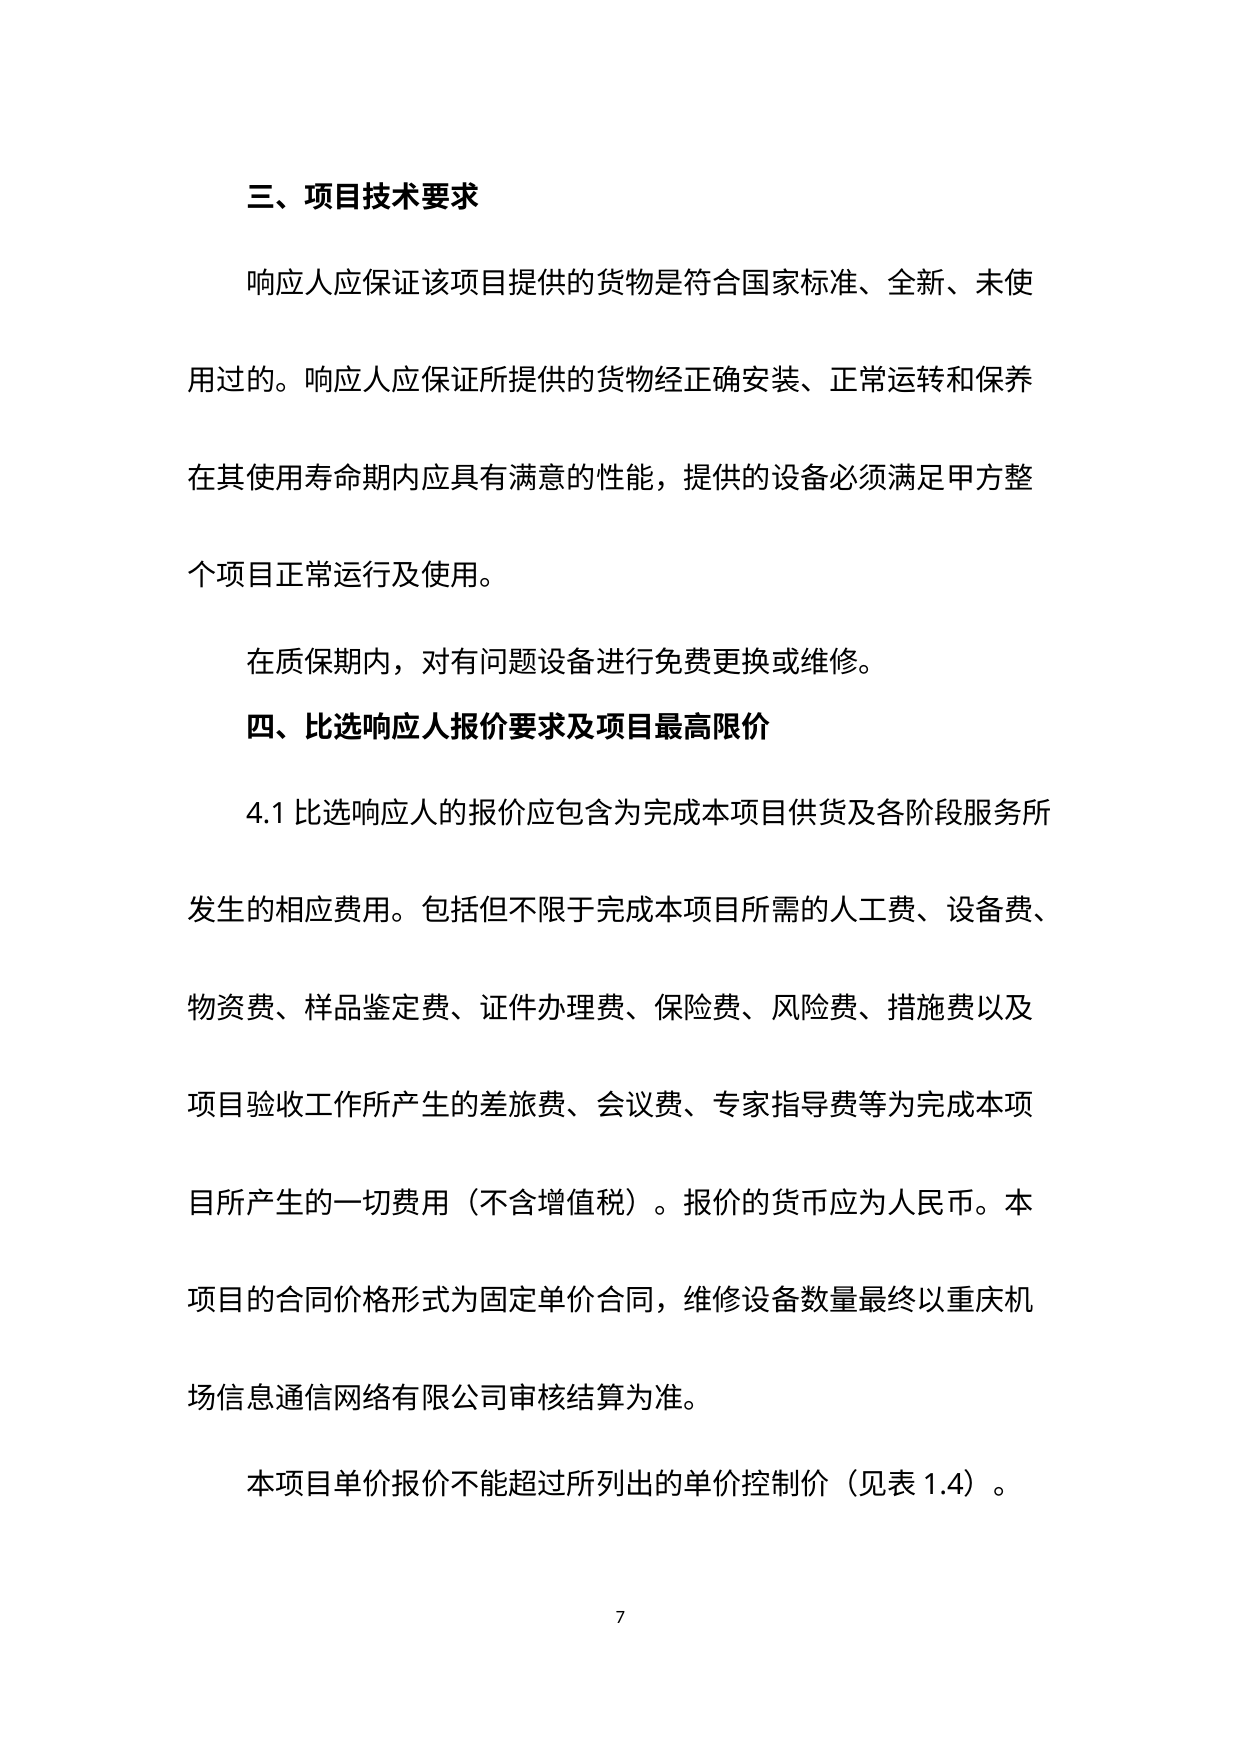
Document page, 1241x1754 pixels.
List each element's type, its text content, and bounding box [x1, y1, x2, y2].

subtitle 在质保期内，对有问题设备进行免费更换或维修。 [187, 627, 1053, 692]
text 三、项目技术要求 [187, 162, 1053, 227]
text 四、比选响应人报价要求及项目最高限价 [187, 692, 1053, 757]
text 4.1比选响应人的报价应包含为完成本项目供货及各阶段服务所发生的相应费用。包括但不限于完成本项目所需的人工费、设备费、物资费、样品鉴定费、证件办理费、保险费、风险费、措施费以及项目验收工作所产生的差旅费、会议费、专家指导费等为完成本项目所产生的一切费用（不含增值税）。报价的货币应为人民币。本项目的合同价格形式为固定单价合同，维修设备数量最终以重庆机场信息通信网络有限公司审核结算为准。 [187, 778, 1053, 1428]
text 本项目单价报价不能超过所列出的单价控制价（见表1.4）。 [187, 1449, 1053, 1514]
text 响应人应保证该项目提供的货物是符合国家标准、全新、未使用过的。响应人应保证所提供的货物经正确安装、正常运转和保养在其使用寿命期内应具有满意的性能，提供的设备必须满足甲方整个项目正常运行及使用。 [187, 248, 1053, 606]
